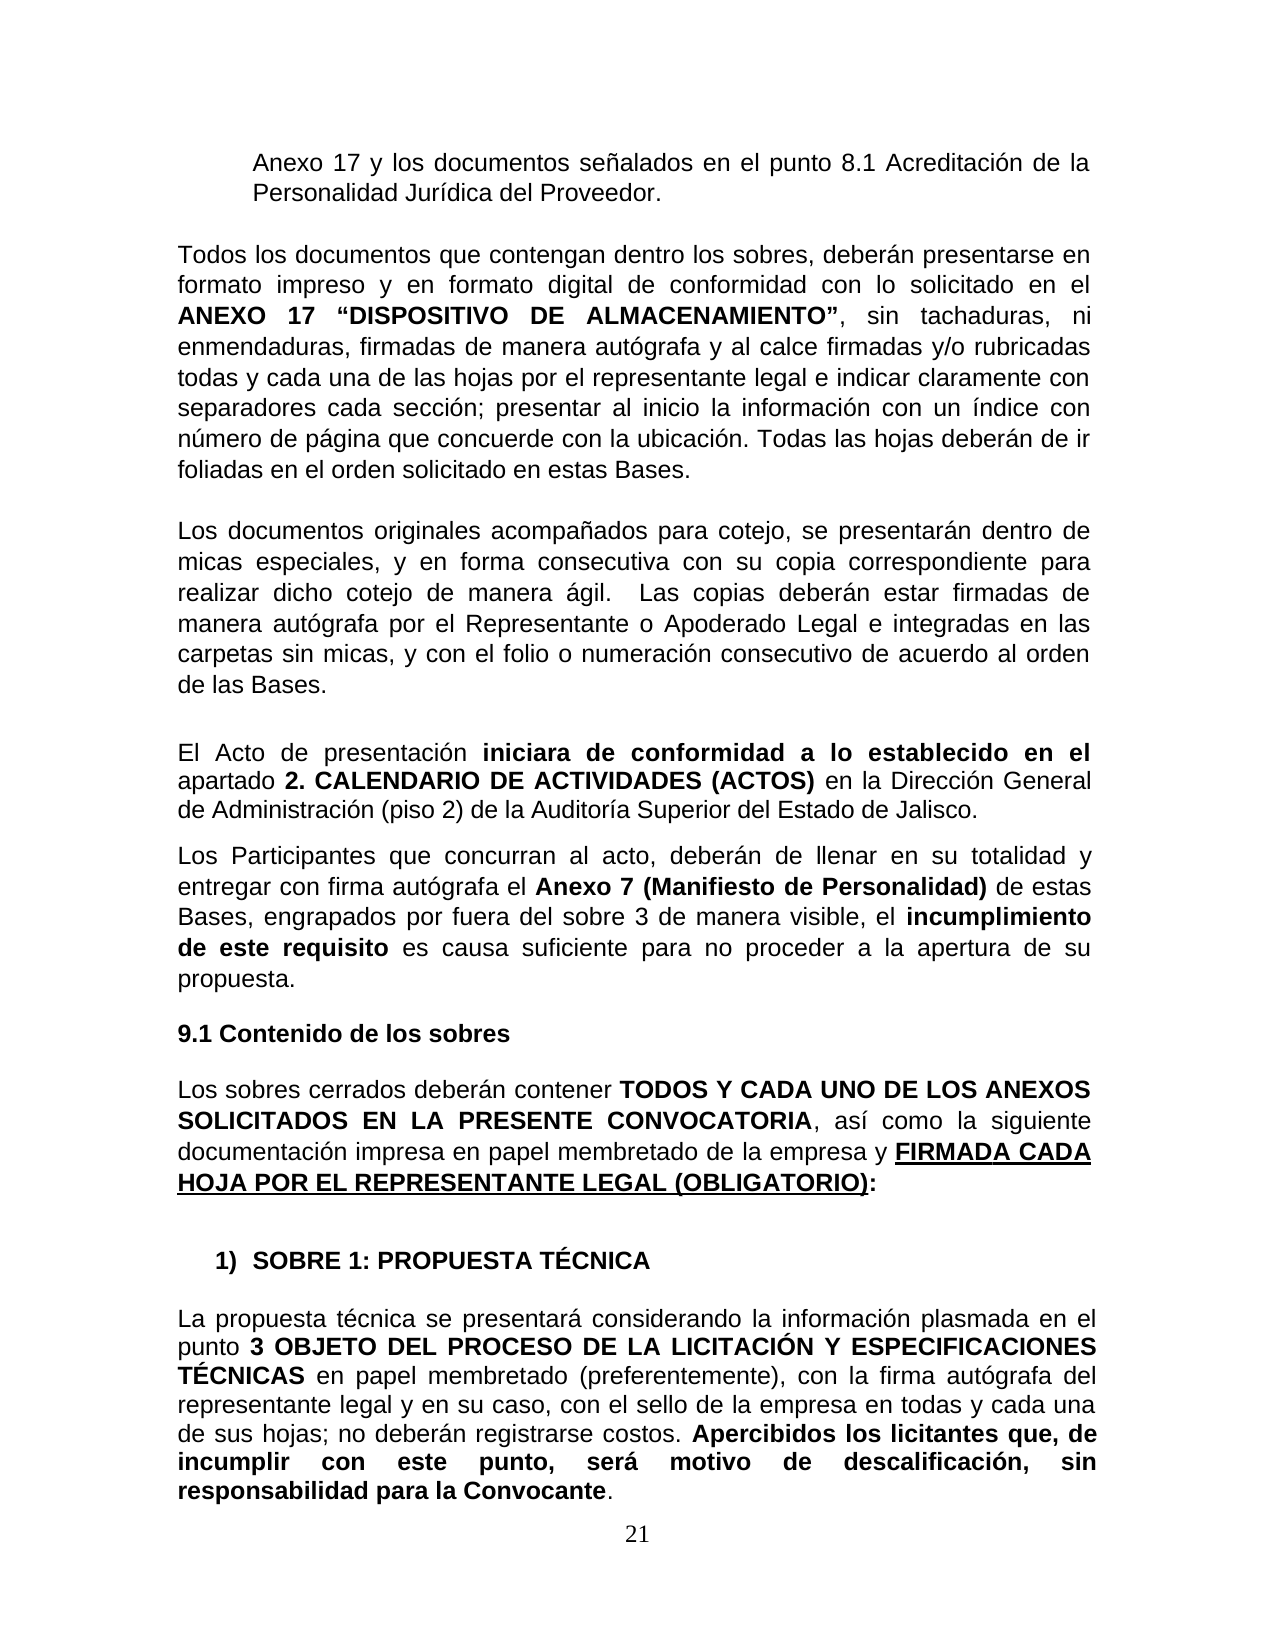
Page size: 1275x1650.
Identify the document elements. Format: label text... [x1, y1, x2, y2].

text El Acto de presentación iniciara de conformidad a lo establecido en el apartado 2. CALENDARIO DE ACTIVIDADES (ACTOS) en la Dirección General de Administración (piso 2) de la Auditoría Superior del Estado de Jalisco. [177, 738, 1092, 824]
text La propuesta técnica se presentará considerando la información plasmada en el punto 3 OBJETO DEL PROCESO DE LA LICITACIÓN Y ESPECIFICACIONES TÉCNICAS en papel membretado (preferentemente), con la firma autógrafa del representante legal y en su caso, con el sello de la empresa en todas y cada una de sus hojas; no deberán registrarse costos. Apercibidos los licitantes que, de incumplir con este punto, será motivo de descalificación, sin responsabilidad para la Convocante. [177, 1304, 1098, 1505]
text Los Participantes que concurran al acto, deberán de llenar en su totalidad y entregar con firma autógrafa el Anexo 7 (Manifiesto de Personalidad) de estas Bases, engrapados por fuera del sobre 3 de manera visible, el incumplimiento de este requisito es causa suficiente para no proceder a la apertura de su propuesta. [177, 841, 1092, 992]
text Todos los documentos que contengan dentro los sobres, deberán presentarse en formato impreso y en formato digital de conformidad con lo solicitado en el ANEXO 17 “DISPOSITIVO DE ALMACENAMIENTO”, sin tachaduras, ni enmendaduras, firmadas de manera autógrafa y al calce firmadas y/o rubricadas todas y cada una de las hojas por el representante legal e indicar claramente con separadores cada sección; presentar al inicio la información con un índice con número de página que concuerde con la ubicación. Todas las hojas deberán de ir foliadas en el orden solicitado en estas Bases. [177, 240, 1092, 484]
text Los sobres cerrados deberán contener TODOS Y CADA UNO DE LOS ANEXOS SOLICITADOS EN LA PRESENTE CONVOCATORIA, así como la siguiente documentación impresa en papel membretado de la empresa y FIRMADA CADA HOJA POR EL REPRESENTANTE LEGAL (OBLIGATORIO): [177, 1075, 1092, 1196]
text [252, 148, 1092, 207]
text Los documentos originales acompañados para cotejo, se presentarán dentro de micas especiales, y en forma consecutiva con su copia correspondiente para realizar dicho cotejo de manera ágil. Las copias deberán estar firmadas de manera autógrafa por el Representante o Apoderado Legal e integradas en las carpetas sin micas, y con el folio o numeración consecutivo de acuerdo al orden de las Bases. [177, 516, 1092, 699]
list SOBRE 1: PROPUESTA TÉCNICA [215, 1246, 1098, 1275]
subtitle 9.1 Contenido de los sobres [177, 1019, 1098, 1048]
